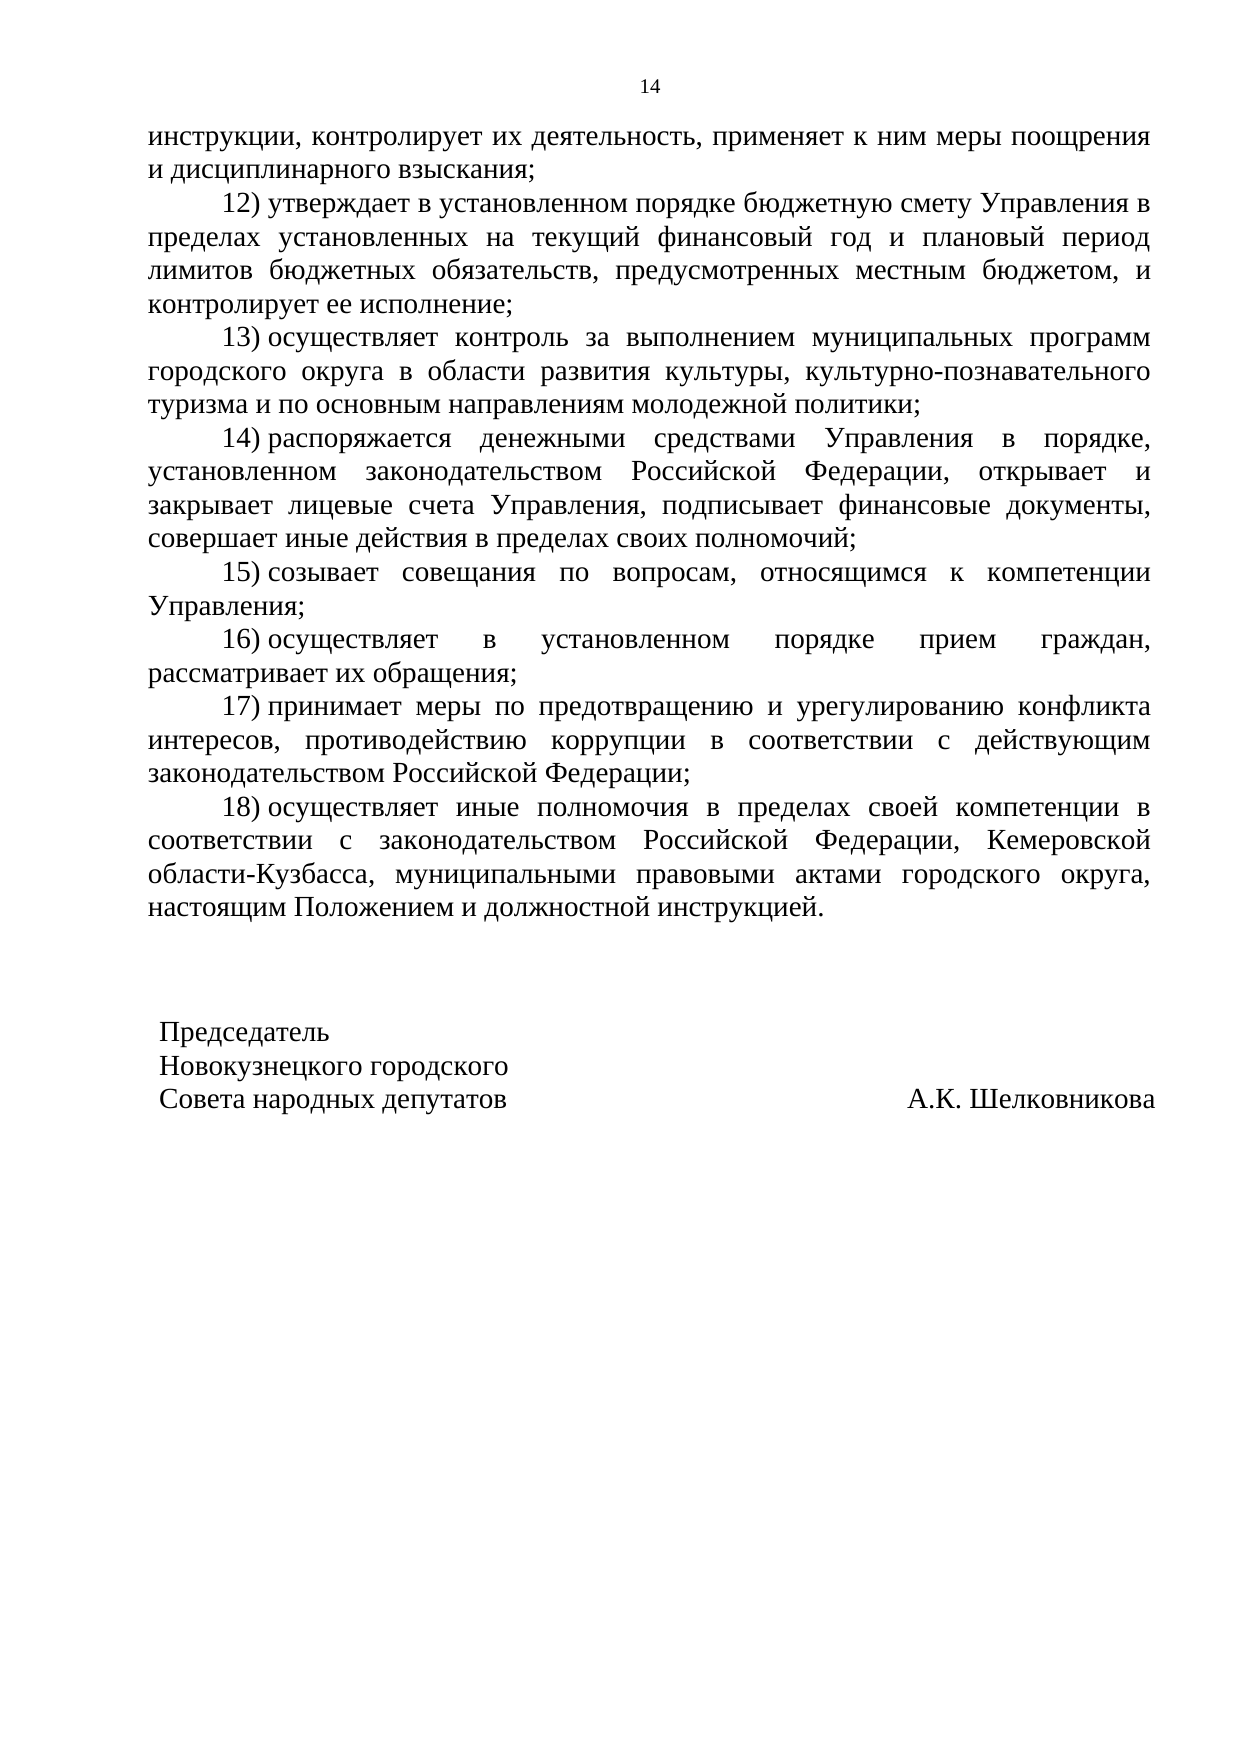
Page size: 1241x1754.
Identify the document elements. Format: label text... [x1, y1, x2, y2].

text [148, 118, 1152, 185]
text 18) осуществляет иные полномочия в пределах своей компетенции в соответствии с законодательством Российской Федерации, Кемеровской области-Кузбасса, муниципальными правовыми актами городского округа, настоящим Положением и должностной инструкцией. [148, 789, 1152, 923]
text 13) осуществляет контроль за выполнением муниципальных программ городского округа в области развития культуры, культурно-познавательного туризма и по основным направлениям молодежной политики; [148, 319, 1152, 420]
text 17) принимает меры по предотвращению и урегулированию конфликта интересов, противодействию коррупции в соответствии с действующим законодательством Российской Федерации; [148, 688, 1152, 789]
text 12) утверждает в установленном порядке бюджетную смету Управления в пределах установленных на текущий финансовый год и плановый период лимитов бюджетных обязательств, предусмотренных местным бюджетом, и контролирует ее исполнение; [148, 185, 1152, 319]
text 14) распоряжается денежными средствами Управления в порядке, установленном законодательством Российской Федерации, открывает и закрывает лицевые счета Управления, подписывает финансовые документы, совершает иные действия в пределах своих полномочий; [148, 420, 1152, 554]
text 16) осуществляет в установленном порядке прием граждан, рассматривает их обращения; [148, 621, 1152, 688]
table_header Председатель Новокузнецкого городского Совета народных депутатов [148, 1014, 633, 1115]
text 15) созывает совещания по вопросам, относящимся к компетенции Управления; [148, 554, 1152, 621]
table_header А.К. Шелковникова [634, 1014, 1167, 1115]
